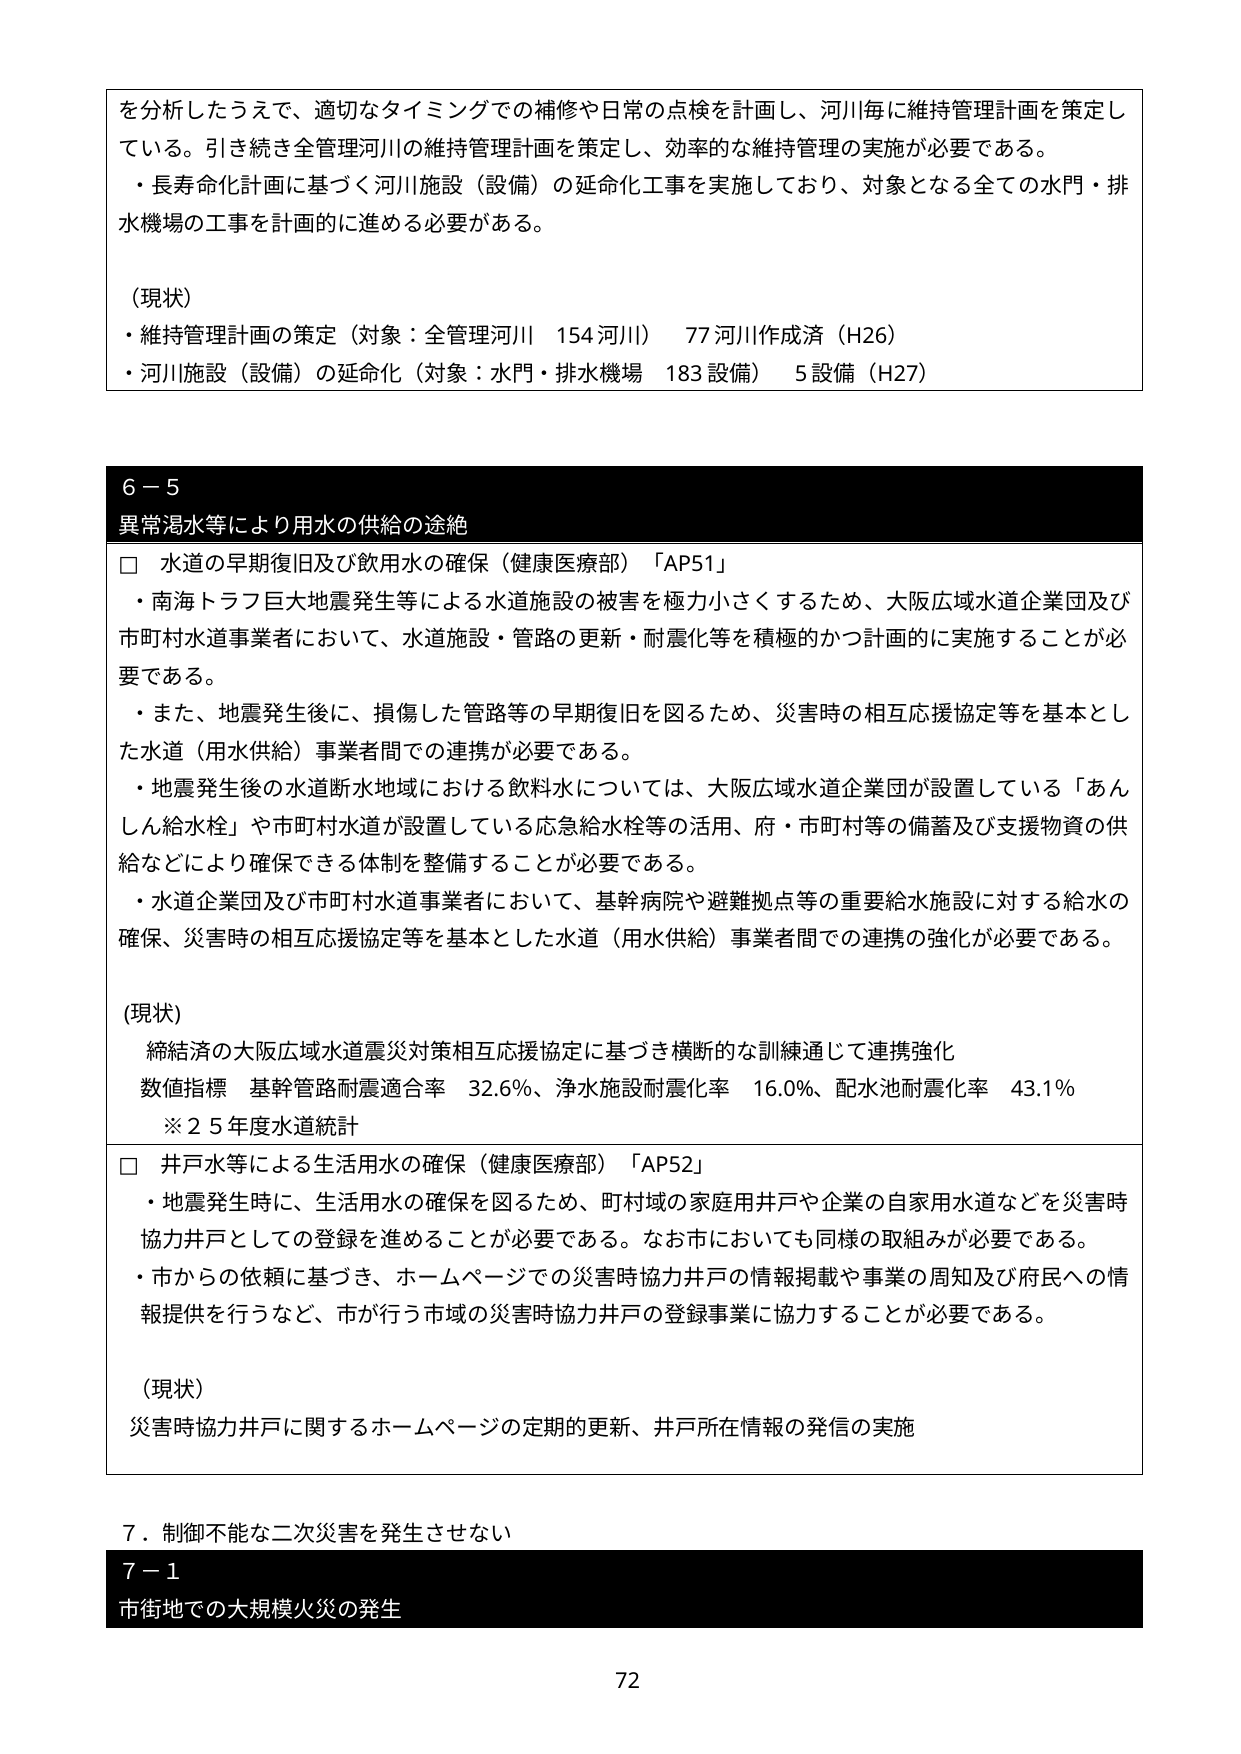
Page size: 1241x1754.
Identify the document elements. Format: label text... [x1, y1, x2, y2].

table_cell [107, 90, 1142, 390]
table_cell □ 井戸水等による生活用水の確保（健康医療部）「AP52」 ・地震発生時に、生活用水の確保を図るため、町村域の家庭用井戸や企業の自家用水道などを災害時協力井戸としての登録を進めることが必要である。なお市においても同様の取組みが必要である。 ・市からの依頼に基づき、ホームページでの災害時協力井戸の情報掲載や事業の周知及び府民への情報提供を行うなど、市が行う市域の災害時協力井戸の登録事業に協力することが必要である。 （現状） 災害時協力井戸に関するホームページの定期的更新、井戸所在情報の発信の実施 [107, 1145, 1142, 1474]
table_header ７－１ 市街地での大規模火災の発生 [107, 1551, 1142, 1626]
table_header ６－５ 異常渇水等により用水の供給の途絶 [107, 468, 1142, 542]
table_cell □ 水道の早期復旧及び飲用水の確保（健康医療部）「AP51」 ・南海トラフ巨大地震発生等による水道施設の被害を極力小さくするため、大阪広域水道企業団及び市町村水道事業者において、水道施設・管路の更新・耐震化等を積極的かつ計画的に実施することが必要である。 ・また、地震発生後に、損傷した管路等の早期復旧を図るため、災害時の相互応援協定等を基本とした水道（用水供給）事業者間での連携が必要である。 ・地震発生後の水道断水地域における飲料水については、大阪広域水道企業団が設置している「あんしん給水栓」や市町村水道が設置している応急給水栓等の活用、府・市町村等の備蓄及び支援物資の供給などにより確保できる体制を整備することが必要である。 ・水道企業団及び市町村水道事業者において、基幹病院や避難拠点等の重要給水施設に対する給水の確保、災害時の相互応援協定等を基本とした水道（用水供給）事業者間での連携の強化が必要である。 (現状) 締結済の大阪広域水道震災対策相互応援協定に基づき横断的な訓練通じて連携強化 数値指標 基幹管路耐震適合率 32.6％、浄水施設耐震化率 16.0%、配水池耐震化率 43.1％ ※２５年度水道統計 [107, 544, 1142, 1143]
text ７．制御不能な二次災害を発生させない [118, 1513, 1137, 1550]
